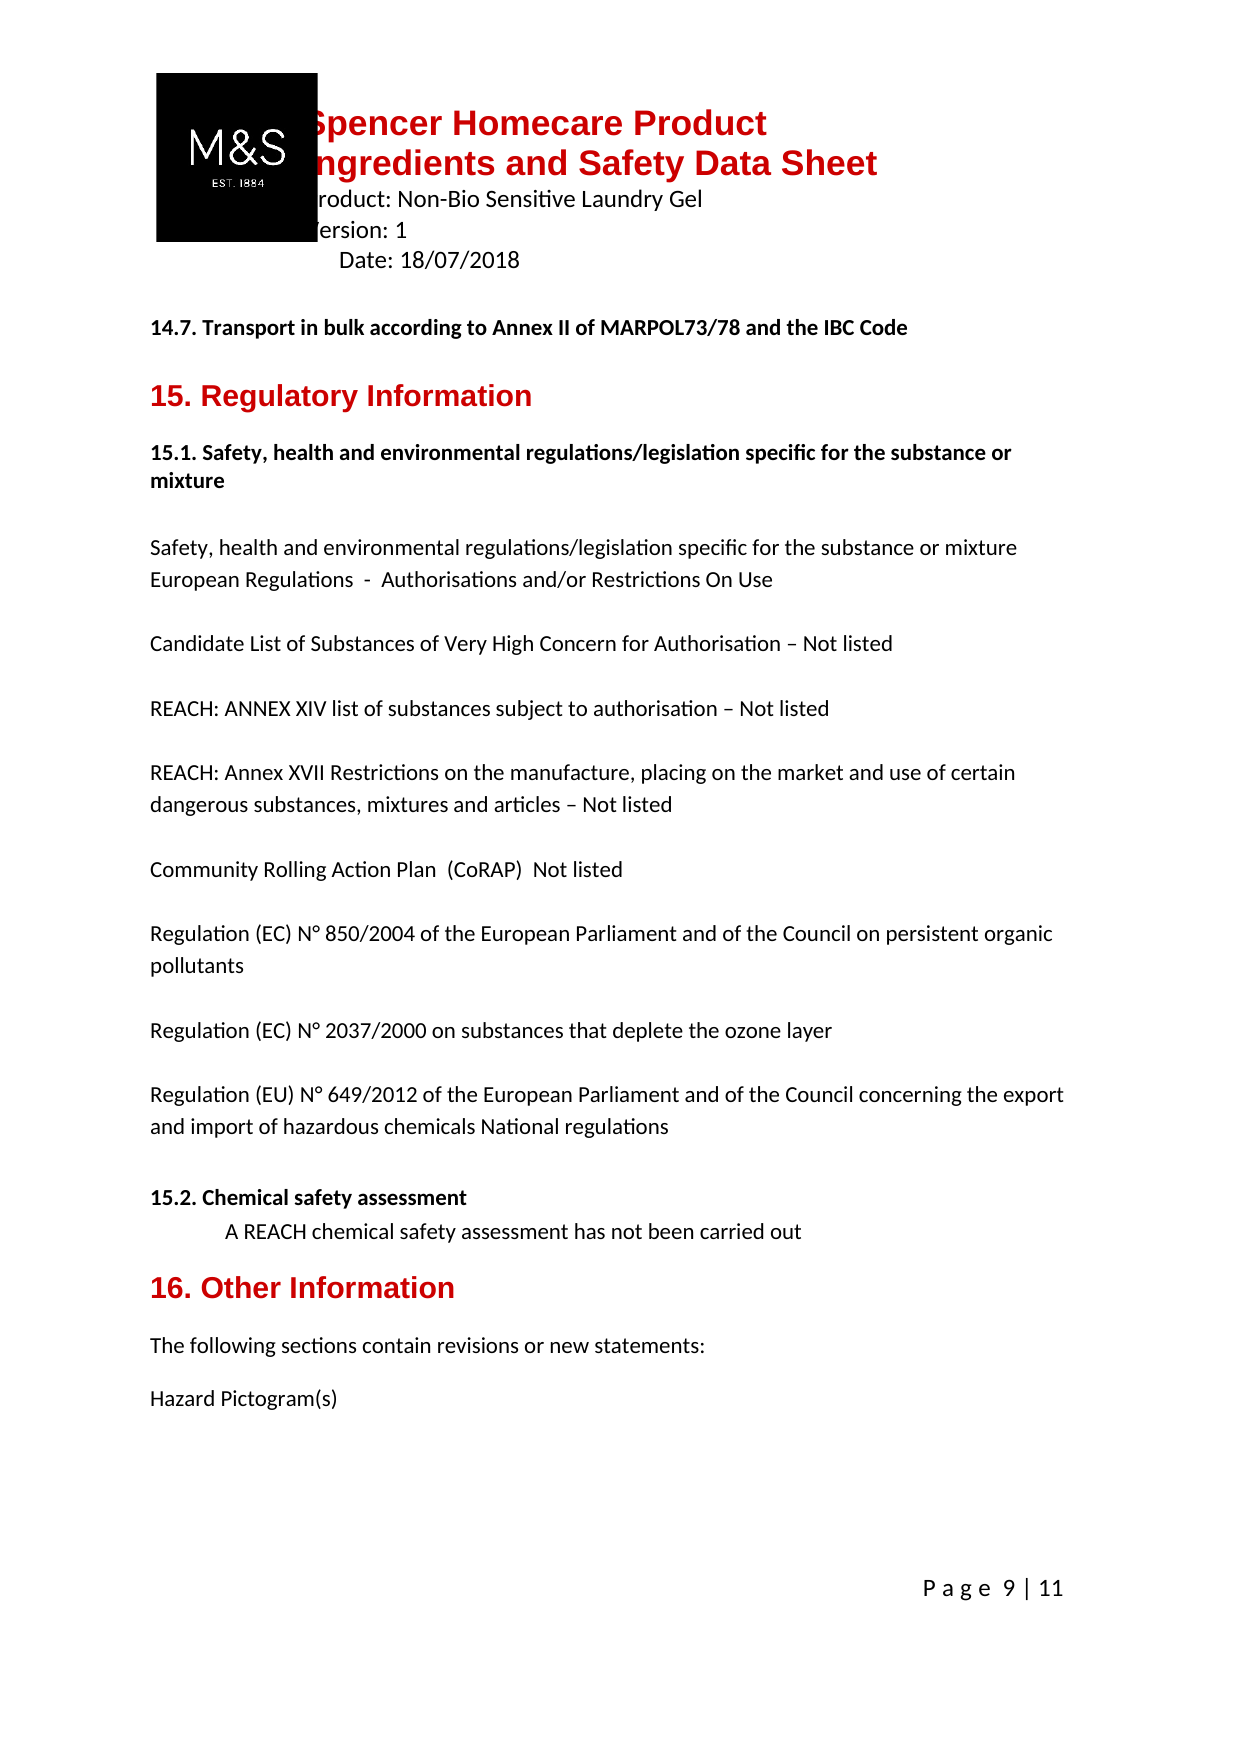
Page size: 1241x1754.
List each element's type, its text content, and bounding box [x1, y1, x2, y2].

text Regulation (EC) N° 850/2004 of the European Parliament and of the Council on persistent organic pollutants [150, 919, 1090, 979]
text 15.1. Safety, health and environmental regulations/legislation specific for the substance or mixture [150, 438, 1090, 494]
text 15.2. Chemical safety assessment [150, 1183, 1090, 1211]
list 15. Regulatory Information [150, 378, 1090, 412]
text Community Rolling Action Plan (CoRAP) Not listed [150, 855, 1090, 883]
list A REACH chemical safety assessment has not been carried out [150, 1217, 1090, 1245]
text 16. Other Information [150, 1270, 1090, 1305]
text REACH: Annex XVII Restrictions on the manufacture, placing on the market and use of certain dangerous substances, mixtures and articles – Not listed [150, 758, 1090, 818]
text The following sections contain revisions or new statements: [150, 1331, 1090, 1359]
text 14.7. Transport in bulk according to Annex II of MARPOL73/78 and the IBC Code [150, 313, 1090, 341]
text Candidate List of Substances of Very High Concern for Authorisation – Not listed [150, 629, 1090, 658]
picture [155, 73, 318, 240]
text REACH: ANNEX XIV list of substances subject to authorisation – Not listed [150, 694, 1090, 722]
text Hazard Pictogram(s) [150, 1384, 1090, 1412]
text Safety, health and environmental regulations/legislation specific for the substance or mixture European Regulations - Authorisations and/or Restrictions On Use [150, 533, 1090, 593]
text Regulation (EC) N° 2037/2000 on substances that deplete the ozone layer [150, 1016, 1090, 1044]
text Regulation (EU) N° 649/2012 of the European Parliament and of the Council concerning the export and import of hazardous chemicals National regulations [150, 1080, 1090, 1140]
